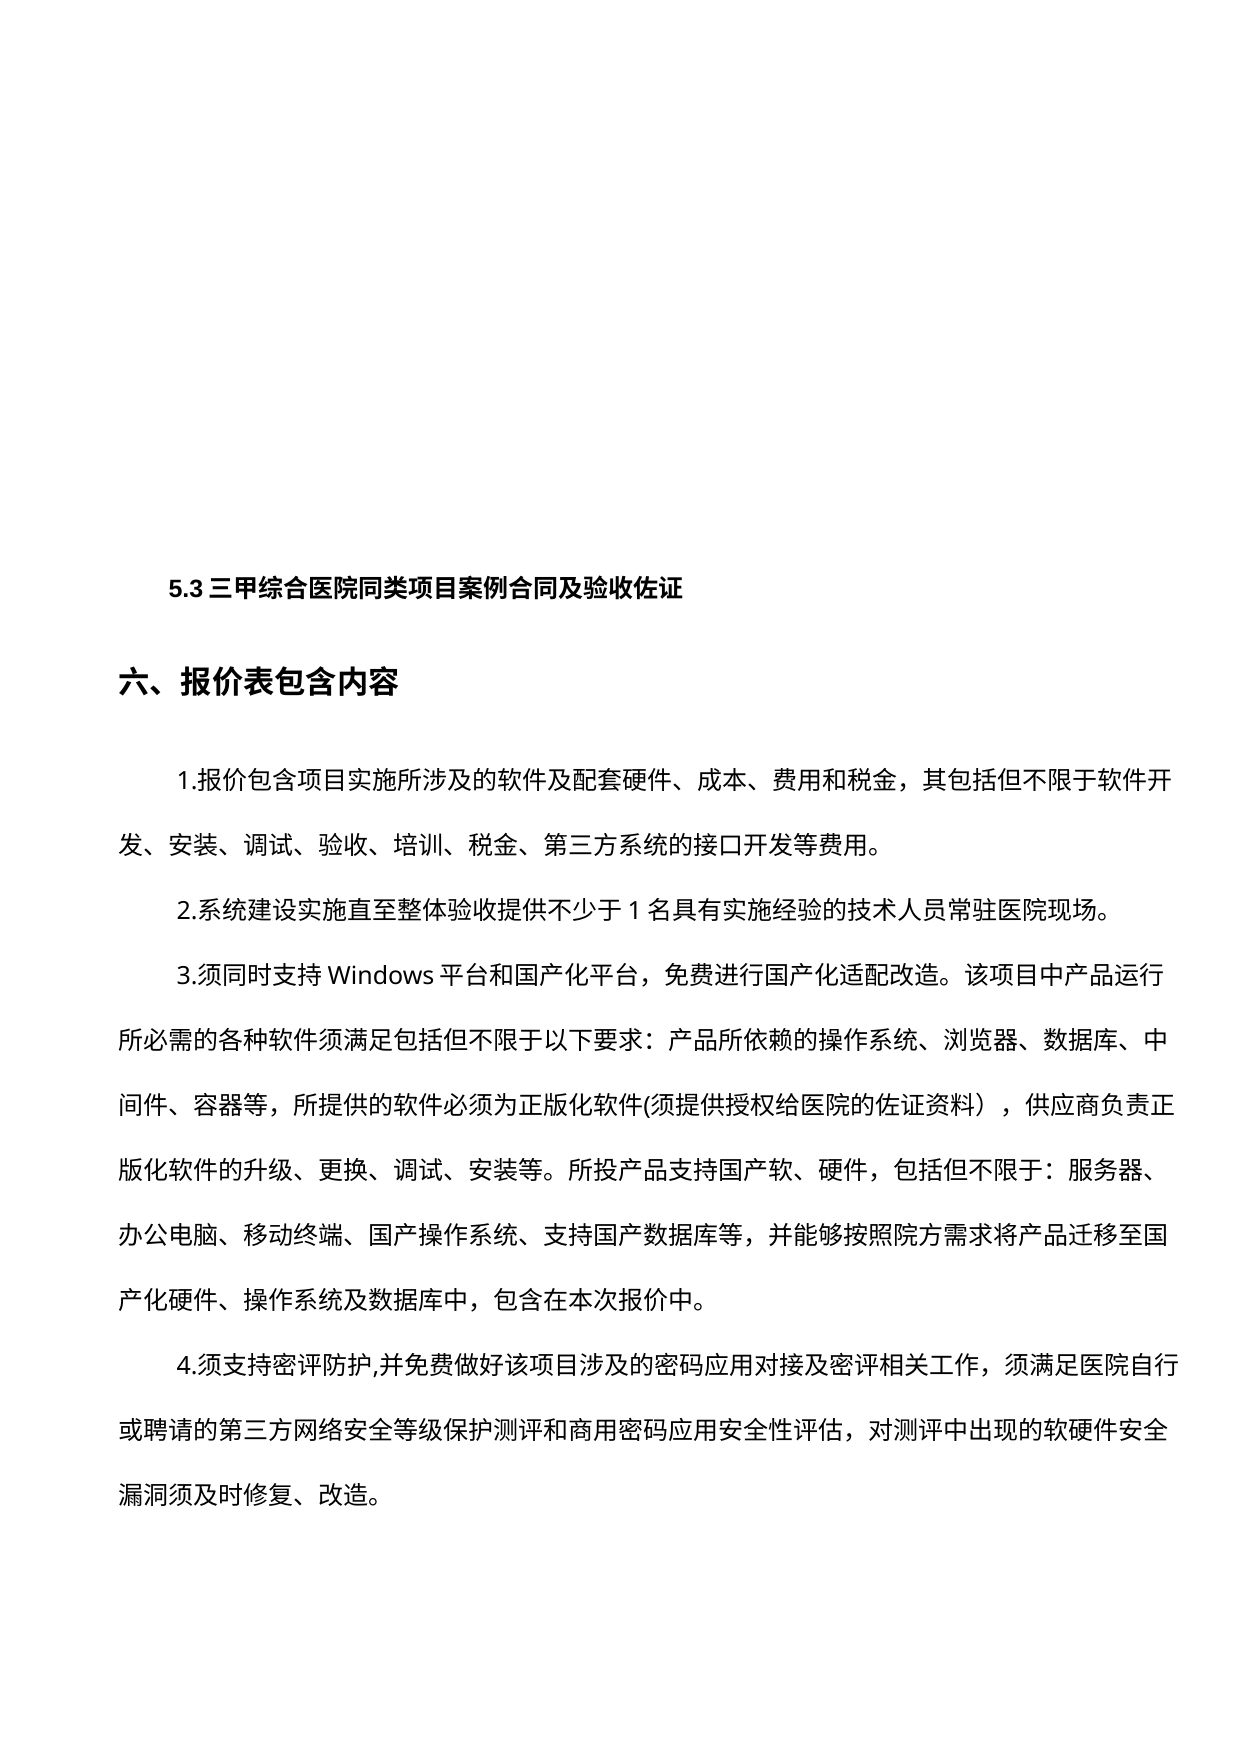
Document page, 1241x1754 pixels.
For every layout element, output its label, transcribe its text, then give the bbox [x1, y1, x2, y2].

text 2.系统建设实施直至整体验收提供不少于1名具有实施经验的技术人员常驻医院现场。 [118, 876, 1181, 941]
text 1.报价包含项目实施所涉及的软件及配套硬件、成本、费用和税金，其包括但不限于软件开发、安装、调试、验收、培训、税金、第三方系统的接口开发等费用。 [118, 746, 1181, 876]
text 3.须同时支持Windows平台和国产化平台，免费进行国产化适配改造。该项目中产品运行所必需的各种软件须满足包括但不限于以下要求：产品所依赖的操作系统、浏览器、数据库、中间件、容器等，所提供的软件必须为正版化软件(须提供授权给医院的佐证资料），供应商负责正版化软件的升级、更换、调试、安装等。所投产品支持国产软、硬件，包括但不限于：服务器、办公电脑、移动终端、国产操作系统、支持国产数据库等，并能够按照院方需求将产品迁移至国产化硬件、操作系统及数据库中，包含在本次报价中。 [118, 941, 1181, 1331]
text 4.须支持密评防护,并免费做好该项目涉及的密码应用对接及密评相关工作，须满足医院自行或聘请的第三方网络安全等级保护测评和商用密码应用安全性评估，对测评中出现的软硬件安全漏洞须及时修复、改造。 [118, 1331, 1181, 1526]
subtitle 六、报价表包含内容 [118, 648, 1181, 713]
subtitle 5.3三甲综合医院同类项目案例合同及验收佐证 [118, 554, 1181, 619]
